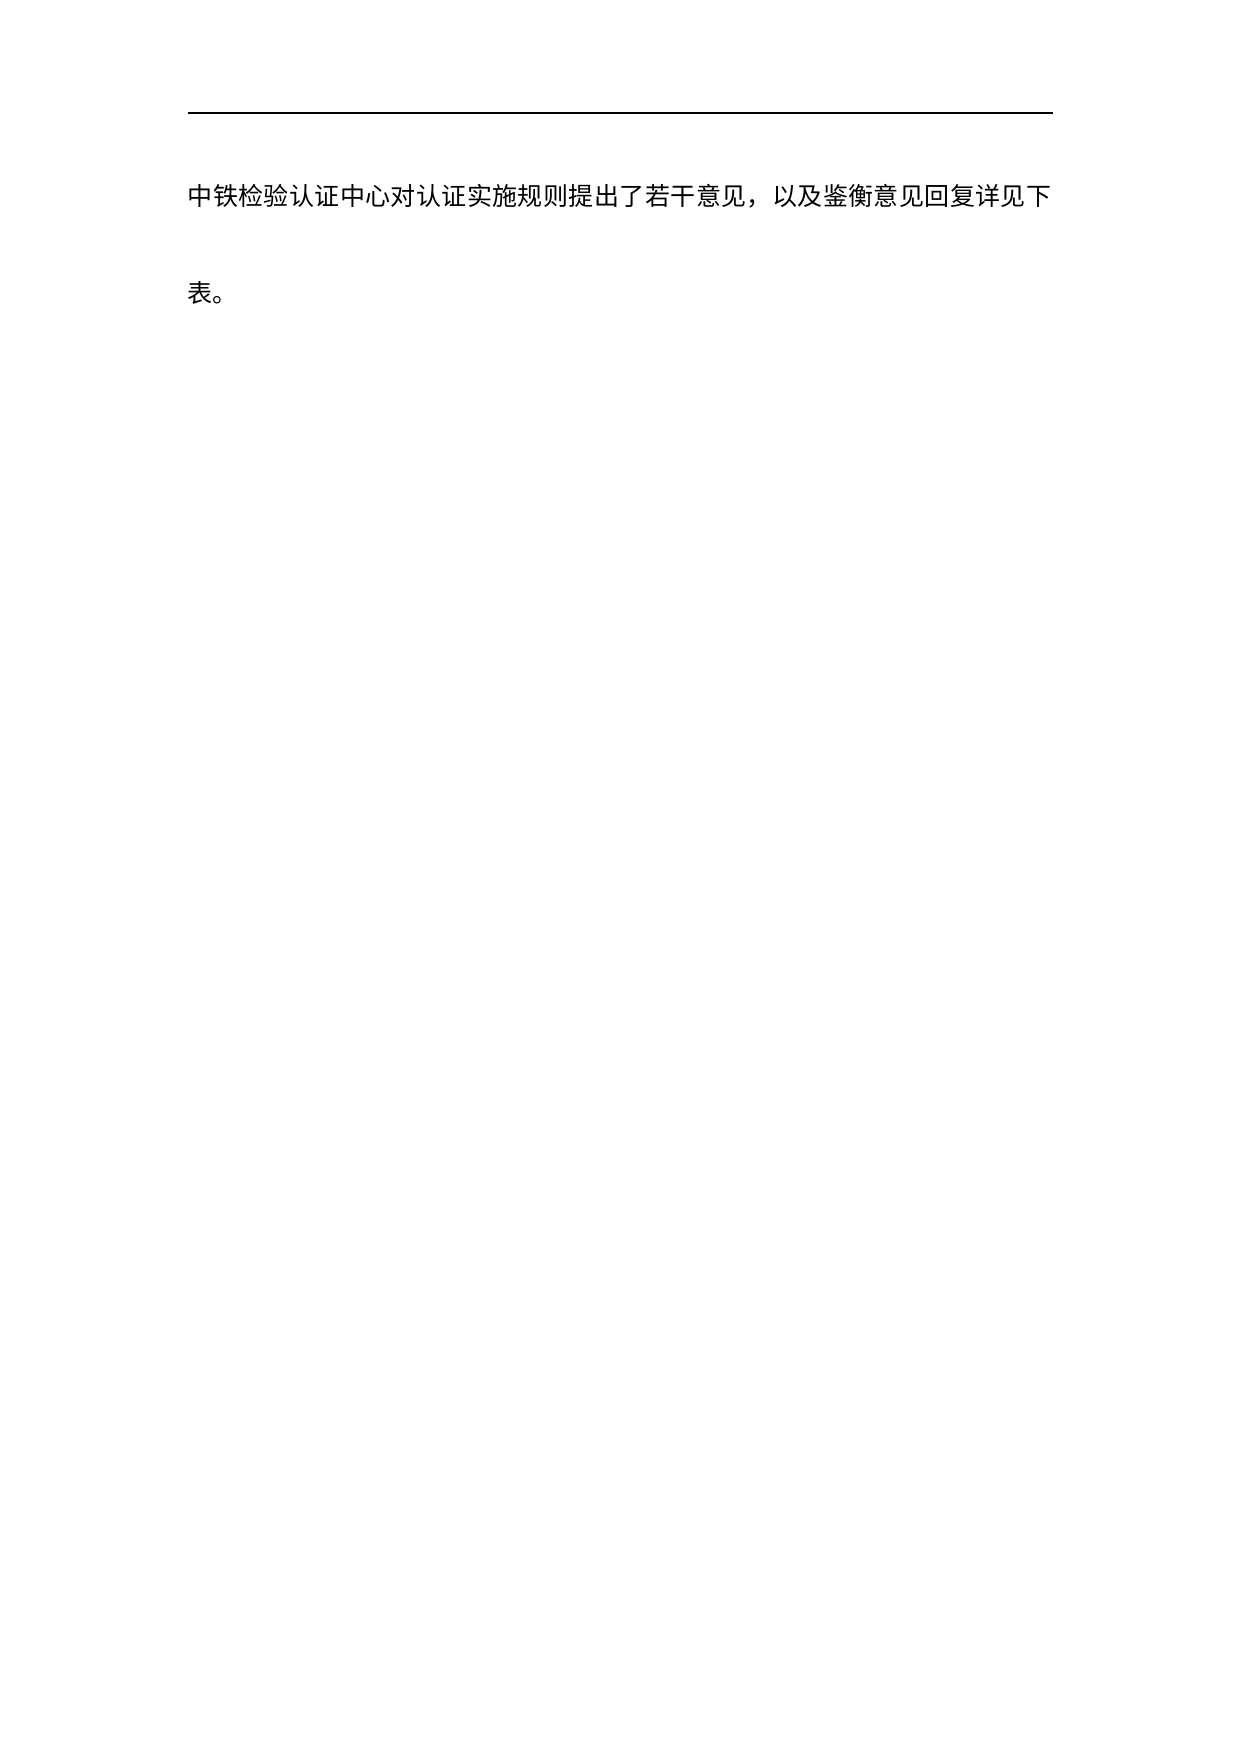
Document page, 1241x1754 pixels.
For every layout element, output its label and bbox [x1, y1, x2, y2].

text [187, 162, 1053, 324]
